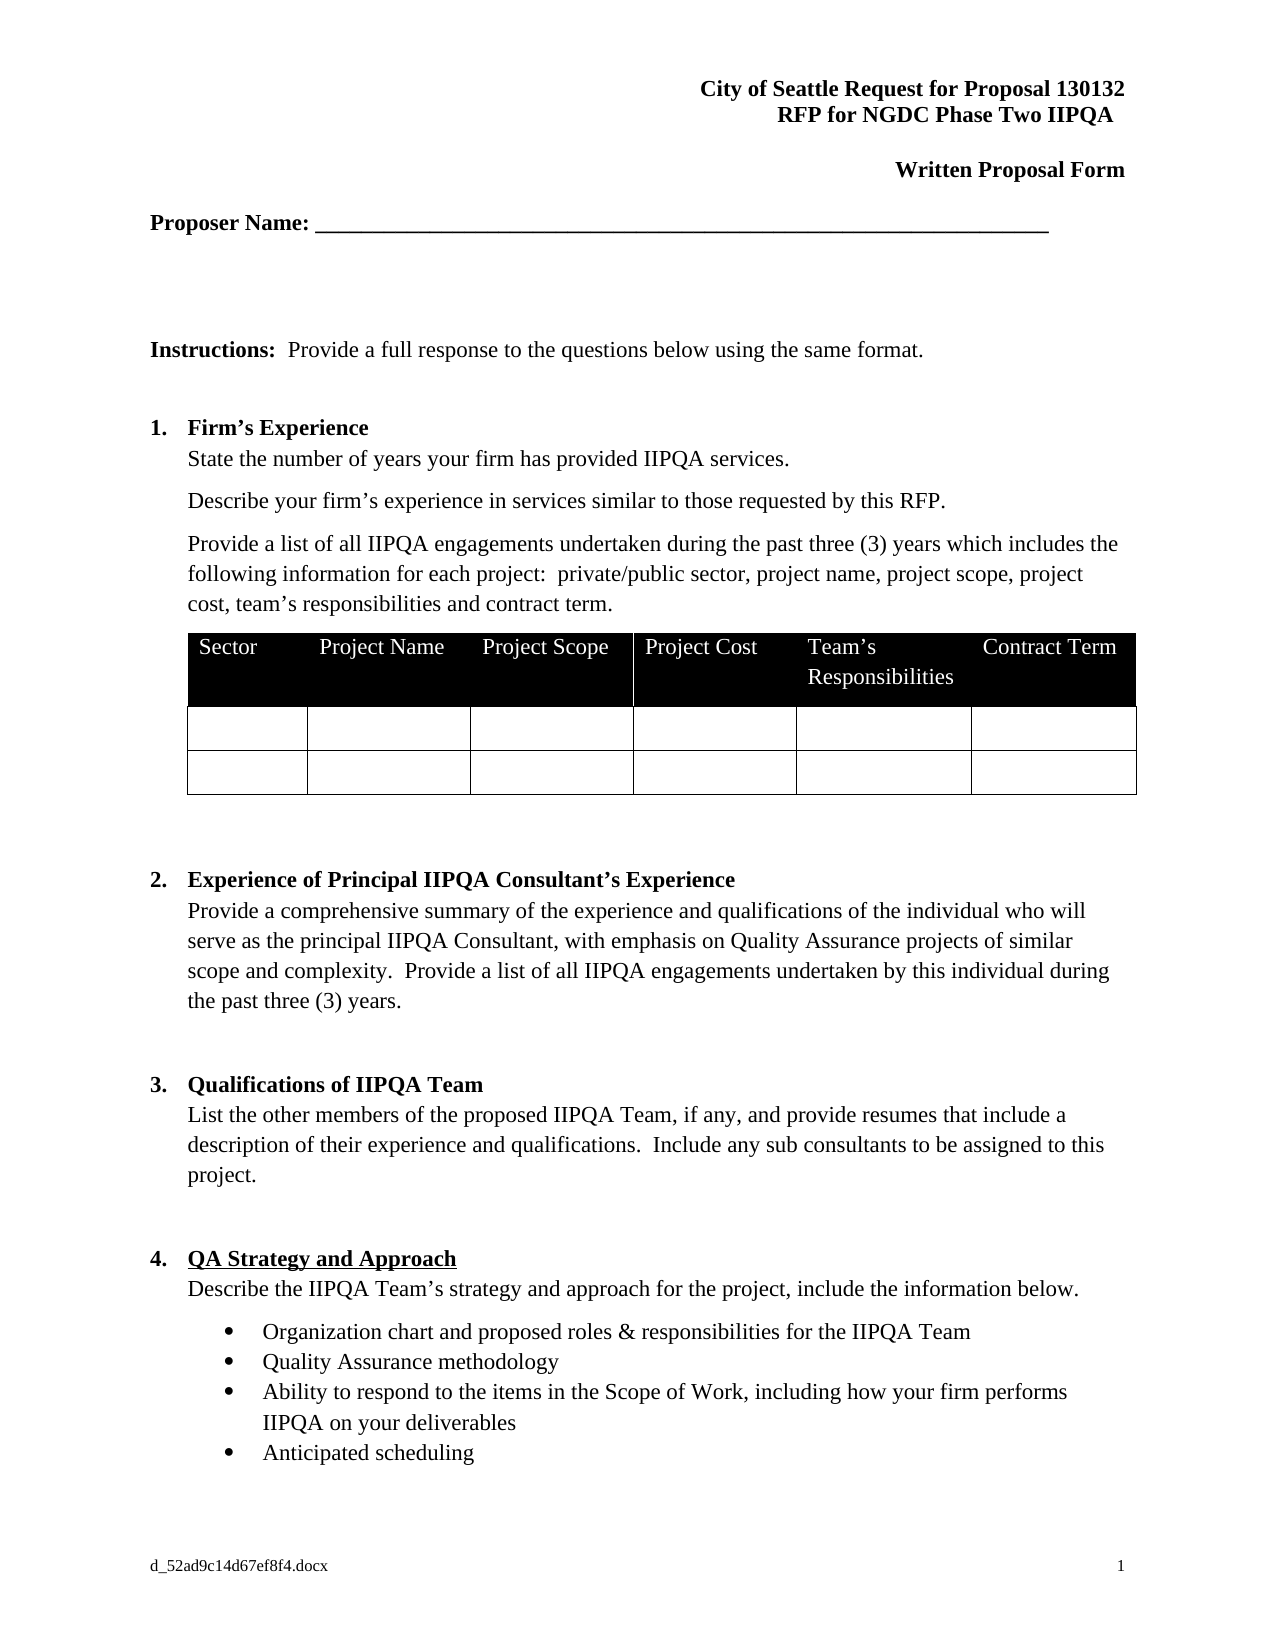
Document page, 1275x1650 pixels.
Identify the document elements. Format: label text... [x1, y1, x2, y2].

list Organization chart and proposed roles & responsibilities for the IIPQA Team [225, 1318, 1125, 1344]
text Describe your firm’s experience in services similar to those requested by this RFP. [187, 487, 1125, 514]
text State the number of years your firm has provided IIPQA services. [187, 444, 1125, 471]
table_cell [972, 707, 1136, 750]
subtitle QA Strategy and Approach [150, 1245, 1125, 1271]
table_header Project Name [308, 633, 471, 706]
table_header Project Cost [634, 633, 796, 706]
table_header Project Scope [471, 633, 633, 706]
subtitle 1. Firm’s Experience [150, 414, 1125, 441]
table_cell [797, 751, 971, 793]
table_header Sector [188, 633, 308, 706]
text Describe the IIPQA Team’s strategy and approach for the project, include the information below. [187, 1275, 1125, 1302]
table_cell [188, 707, 307, 750]
text List the other members of the proposed IIPQA Team, if any, and provide resumes that include a description of their experience and qualifications. Include any sub consultants to be assigned to this project. [187, 1101, 1125, 1220]
table_cell [797, 707, 971, 750]
text Provide a comprehensive summary of the experience and qualifications of the individual who will serve as the principal IIPQA Consultant, with emphasis on Quality Assurance projects of similar scope and complexity. Provide a list of all IIPQA engagements undertaken by this individual during the past three (3) years. [187, 897, 1125, 1046]
subtitle Experience of Principal IIPQA Consultant’s Experience [150, 866, 1125, 893]
table_cell [308, 751, 470, 793]
table_cell [634, 707, 796, 750]
text Provide a list of all IIPQA engagements undertaken during the past three (3) years which includes the following information for each project: private/public sector, project name, project scope, project cost, team’s responsibilities and contract term. [187, 530, 1125, 617]
table_cell [471, 707, 633, 750]
list Ability to respond to the items in the Scope of Work, including how your firm performs IIPQA on your deliverables [225, 1378, 1125, 1435]
table_cell [634, 751, 796, 793]
table_header Contract Term [971, 633, 1136, 706]
table_cell [972, 751, 1136, 793]
subtitle Instructions: Provide a full response to the questions below using the same format. [150, 336, 1125, 390]
table_cell [188, 751, 307, 793]
list Anticipated scheduling [225, 1439, 1125, 1465]
subtitle Qualifications of IIPQA Team [150, 1071, 1125, 1097]
table_cell [471, 751, 633, 793]
table_cell [308, 707, 470, 750]
list Quality Assurance methodology [225, 1348, 1125, 1374]
table_header Team’s Responsibilities [796, 633, 971, 706]
